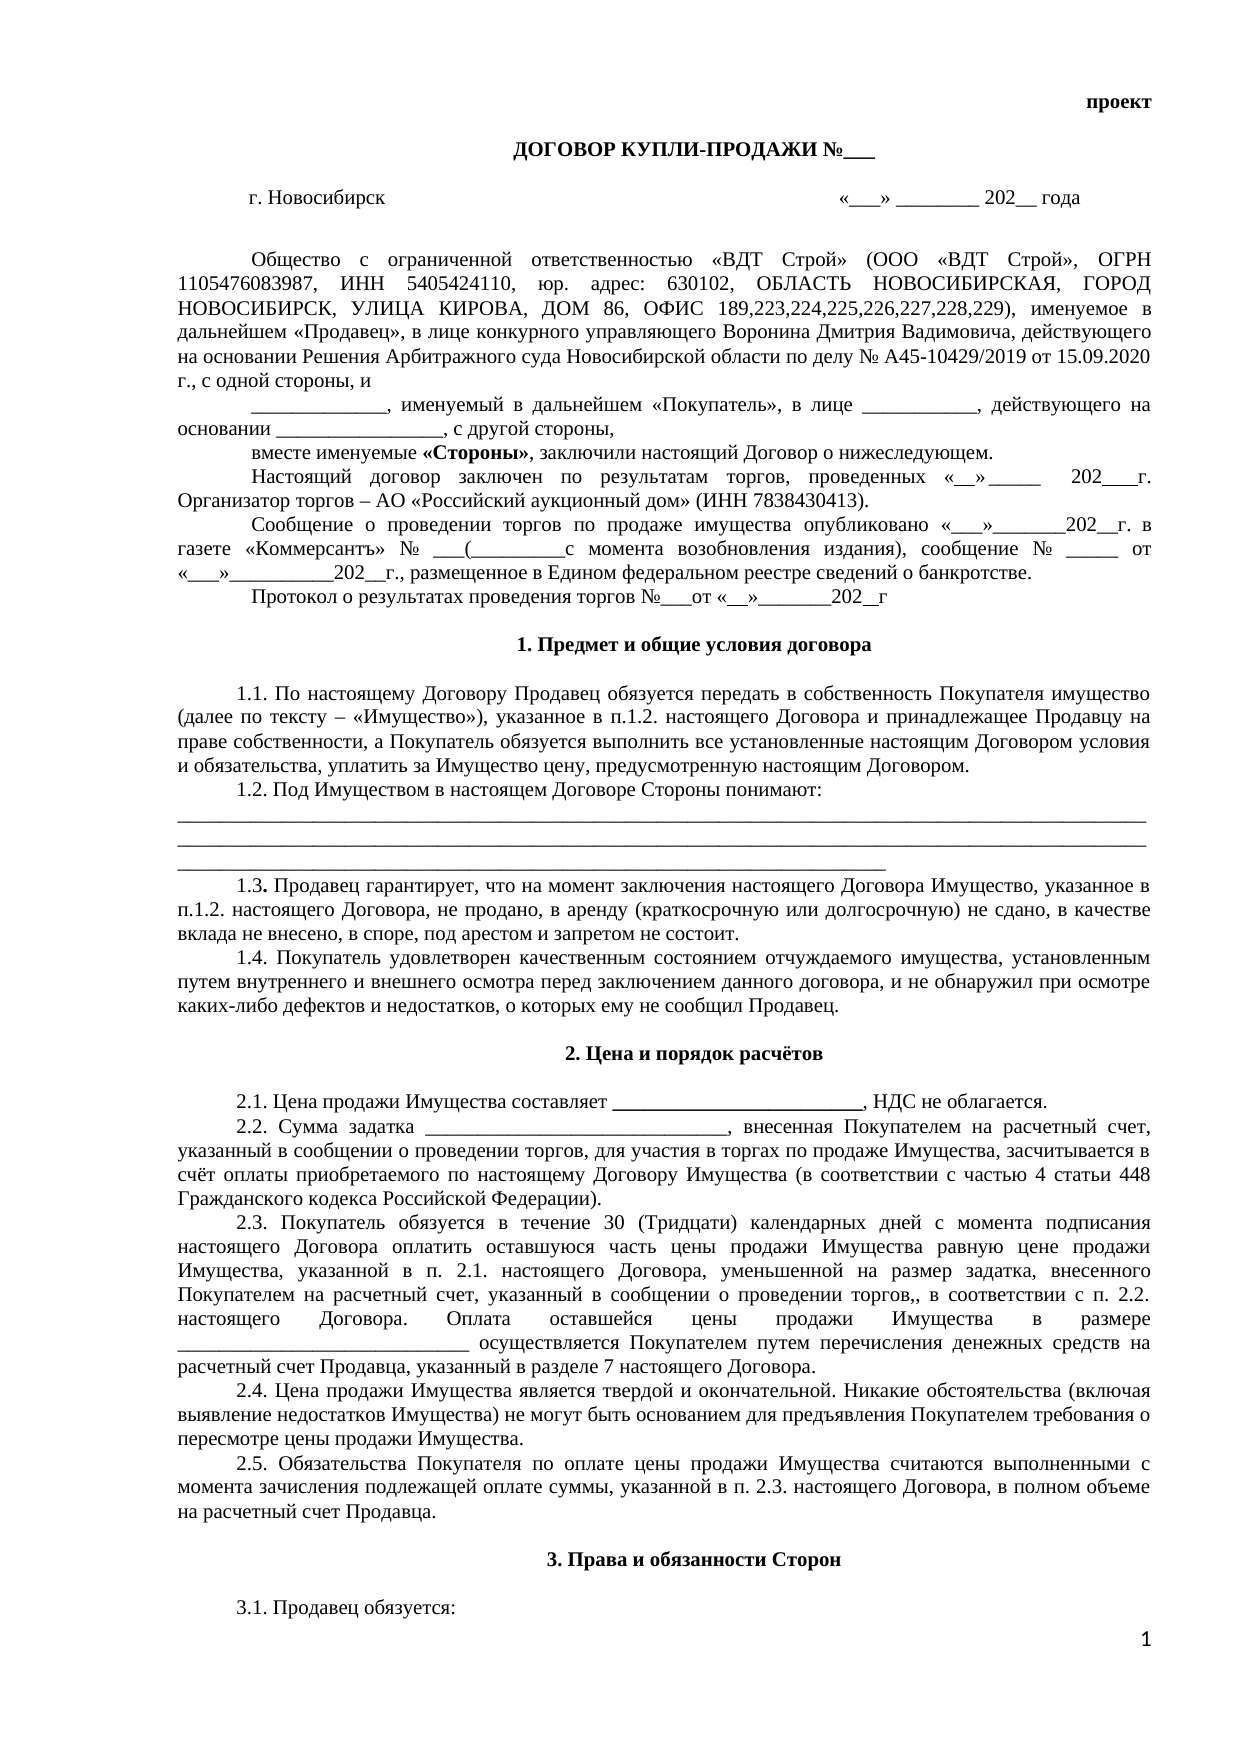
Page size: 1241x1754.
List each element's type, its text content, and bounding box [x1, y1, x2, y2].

text 1.2. Под Имуществом в настоящем Договоре Стороны понимают: [177, 777, 1152, 801]
text проект [177, 89, 1152, 113]
text Общество с ограниченной ответственностью «ВДТ Строй» (ООО «ВДТ Строй», ОГРН 1105476083987, ИНН 5405424110, юр. адрес: 630102, ОБЛАСТЬ НОВОСИБИРСКАЯ, ГОРОД НОВОСИБИРСК, УЛИЦА КИРОВА, ДОМ 86, ОФИС 189,223,224,225,226,227,228,229), именуемое в дальнейшем «Продавец», в лице конкурного управляющего Воронина Дмитрия Вадимовича, действующего на основании Решения Арбитражного суда Новосибирской области по делу № А45-10429/2019 от 15.09.2020 г., с одной стороны, и [177, 247, 1152, 392]
text Протокол о результатах проведения торгов №___от « »_______202 г [177, 584, 1152, 608]
text 1.1. По настоящему Договору Продавец обязуется передать в собственность Покупателя имущество (далее по тексту – «Имущество»), указанное в п.1.2. настоящего Договора и принадлежащее Продавцу на праве собственности, а Покупатель обязуется выполнить все установленные настоящим Договором условия и обязательства, уплатить за Имущество цену, предусмотренную настоящим Договором. [177, 680, 1152, 777]
text 2. Цена и порядок расчётов [177, 1041, 1152, 1065]
text 1. Предмет и общие условия договора [177, 632, 1152, 656]
text 2.5. Обязательства Покупателя по оплате цены продажи Имущества считаются выполненными с момента зачисления подлежащей оплате суммы, указанной в п. 2.3. настоящего Договора, в полном объеме на расчетный счет Продавца. [177, 1450, 1152, 1523]
text ДОГОВОР КУПЛИ-ПРОДАЖИ №___ [177, 137, 1152, 161]
text 2.4. Цена продажи Имущества является твердой и окончательной. Никакие обстоятельства (включая выявление недостатков Имущества) не могут быть основанием для предъявления Покупателем требования о пересмотре цены продажи Имущества. [177, 1378, 1152, 1450]
text 2.1. Цена продажи Имущества составляет ________________________, НДС не облагается. [177, 1089, 1152, 1113]
text г. Новосибирск «___» ________ 202__ года [177, 185, 1152, 209]
text 2.2. Сумма задатка _____________________________, внесенная Покупателем на расчетный счет, указанный в сообщении о проведении торгов, для участия в торгах по продаже Имущества, засчитывается в счёт оплаты приобретаемого по настоящему Договору Имущества (в соответствии с частью 4 статьи 448 Гражданского кодекса Российской Федерации). [177, 1113, 1152, 1210]
text вместе именуемые «Стороны», заключили настоящий Договор о нижеследующем. [177, 440, 1152, 464]
text 2.3. Покупатель обязуется в течение 30 (Тридцати) календарных дней с момента подписания настоящего Договора оплатить оставшуюся часть цены продажи Имущества равную цене продажи Имущества, указанной в п. 2.1. настоящего Договора, уменьшенной на размер задатка, внесенного Покупателем на расчетный счет, указанный в сообщении о проведении торгов,, в соответствии с п. 2.2. настоящего Договора. Оплата оставшейся цены продажи Имущества в размере ____________________________ осуществляется Покупателем путем перечисления денежных средств на расчетный счет Продавца, указанный в разделе 7 настоящего Договора. [177, 1210, 1152, 1378]
text ______________________________________________________________________________________________________________________________________________________________________________________________________________________________________________________________ [177, 801, 1152, 873]
text Сообщение о проведении торгов по продаже имущества опубликовано «___»_______202__г. в газете «Коммерсантъ» № ___(_________с момента возобновления издания), сообщение № _____ от «___»__________202__г., размещенное в Едином федеральном реестре сведений о банкротстве. [177, 512, 1152, 584]
text 1.3. Продавец гарантирует, что на момент заключения настоящего Договора Имущество, указанное в п.1.2. настоящего Договора, не продано, в аренду (краткосрочную или долгосрочную) не сдано, в качестве вклада не внесено, в споре, под арестом и запретом не состоит. [177, 873, 1152, 945]
text _____________, именуемый в дальнейшем «Покупатель», в лице ___________, действующего на основании ________________, с другой стороны, [177, 392, 1152, 440]
text 1.4. Покупатель удовлетворен качественным состоянием отчуждаемого имущества, установленным путем внутреннего и внешнего осмотра перед заключением данного договора, и не обнаружил при осмотре каких-либо дефектов и недостатков, о которых ему не сообщил Продавец. [177, 945, 1152, 1017]
text 3. Права и обязанности Сторон [177, 1547, 1152, 1571]
text 3.1. Продавец обязуется: [177, 1595, 1152, 1619]
text Настоящий договор заключен по результатам торгов, проведенных « » _____ 202 г. Организатор торгов – АО «Российский аукционный дом» (ИНН 7838430413). [177, 464, 1152, 512]
